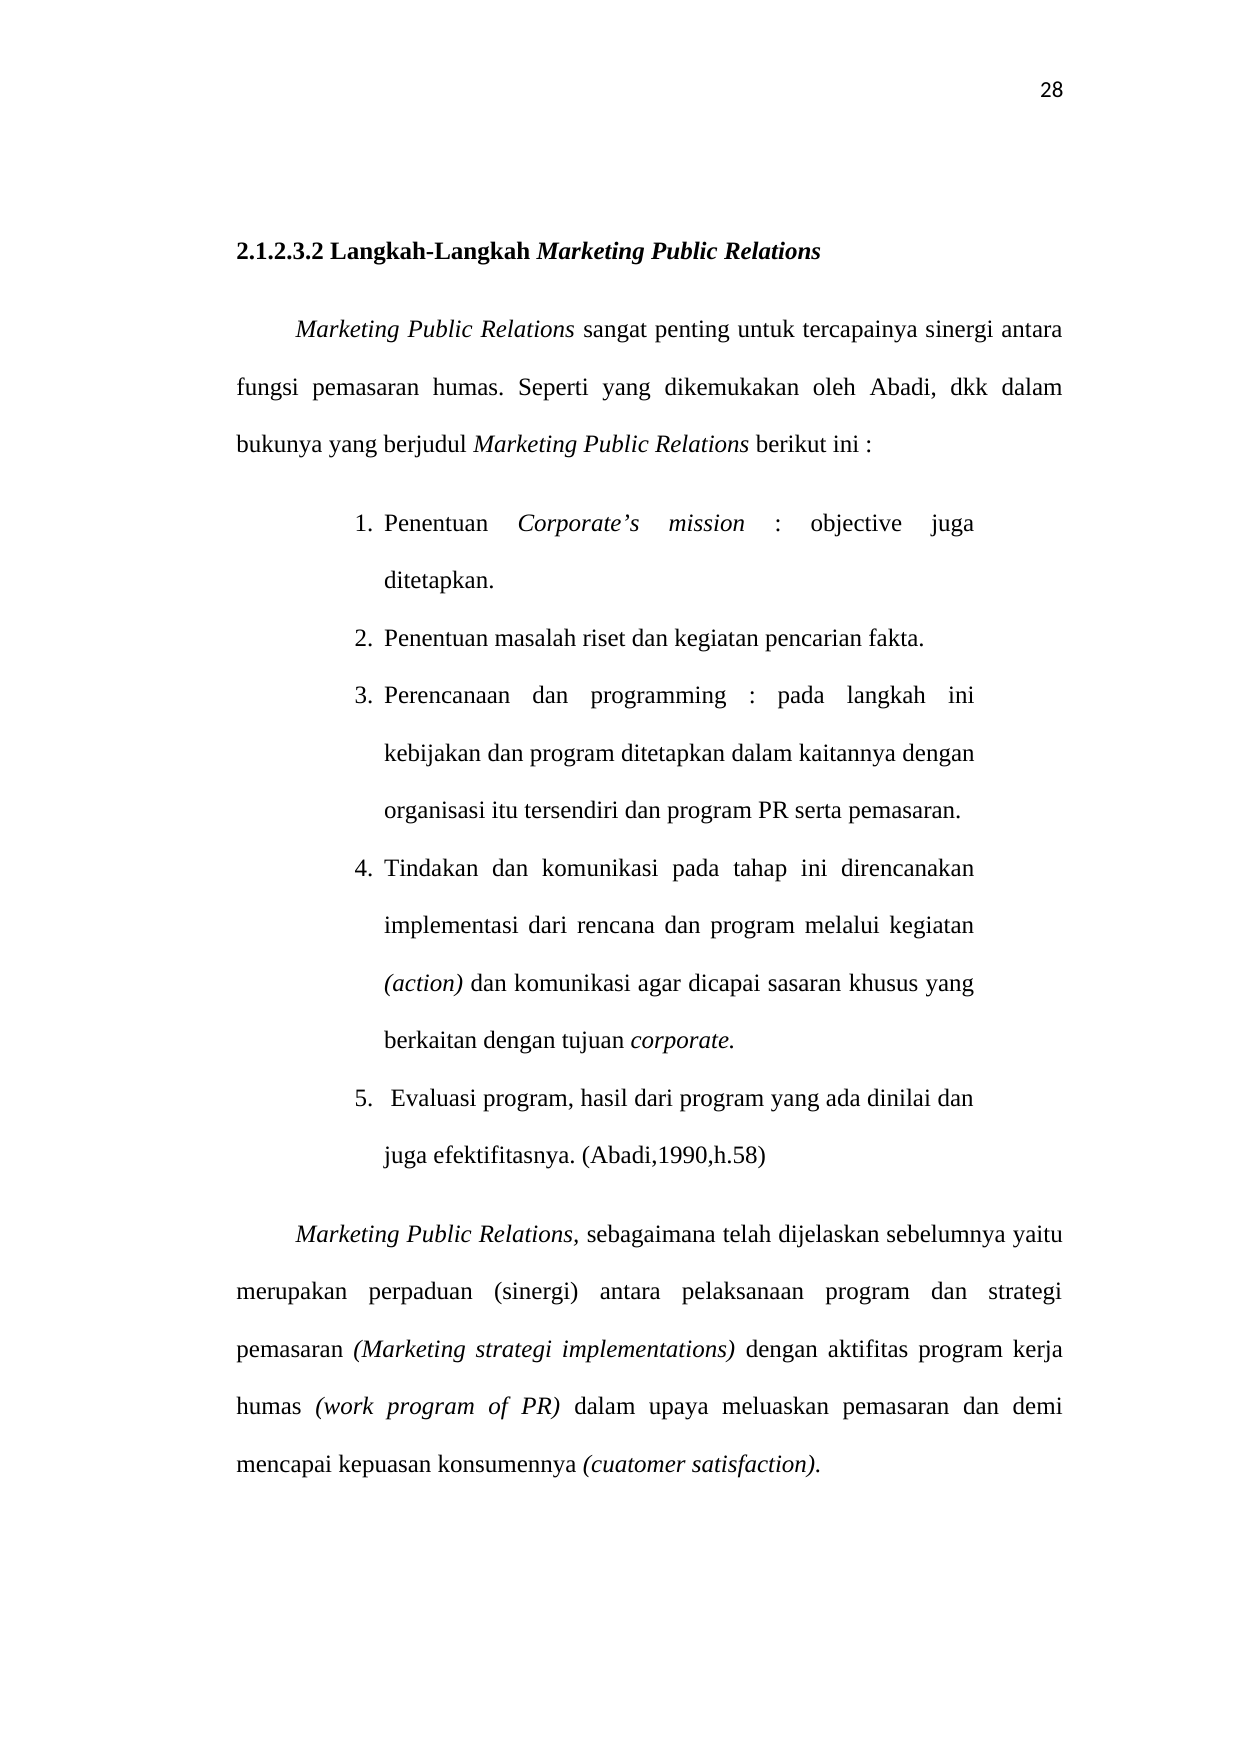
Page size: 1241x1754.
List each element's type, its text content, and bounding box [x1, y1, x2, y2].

list Evaluasi program, hasil dari program yang ada dinilai dan juga efektifitasnya. (Abadi,1990,h.58) [354, 1083, 974, 1169]
list Tindakan dan komunikasi pada tahap ini direncanakan implementasi dari rencana dan program melalui kegiatan (action) dan komunikasi agar dicapai sasaran khusus yang berkaitan dengan tujuan corporate. [354, 853, 974, 1054]
list Penentuan Corporate’s mission : objective juga ditetapkan. [354, 508, 974, 594]
text Marketing Public Relations, sebagaimana telah dijelaskan sebelumnya yaitu merupakan perpaduan (sinergi) antara pelaksanaan program dan strategi pemasaran (Marketing strategi implementations) dengan aktifitas program kerja humas (work program of PR) dalam upaya meluaskan pemasaran dan demi mencapai kepuasan konsumennya (cuatomer satisfaction). [236, 1219, 1063, 1477]
list Penentuan masalah riset dan kegiatan pencarian fakta. [354, 623, 974, 652]
text 2.1.2.3.2 Langkah-Langkah Marketing Public Relations [236, 236, 1063, 265]
text Marketing Public Relations sangat penting untuk tercapainya sinergi antara fungsi pemasaran humas. Seperti yang dikemukakan oleh Abadi, dkk dalam bukunya yang berjudul Marketing Public Relations berikut ini : [236, 314, 1063, 458]
list Perencanaan dan programming : pada langkah ini kebijakan dan program ditetapkan dalam kaitannya dengan organisasi itu tersendiri dan program PR serta pemasaran. [354, 680, 974, 824]
